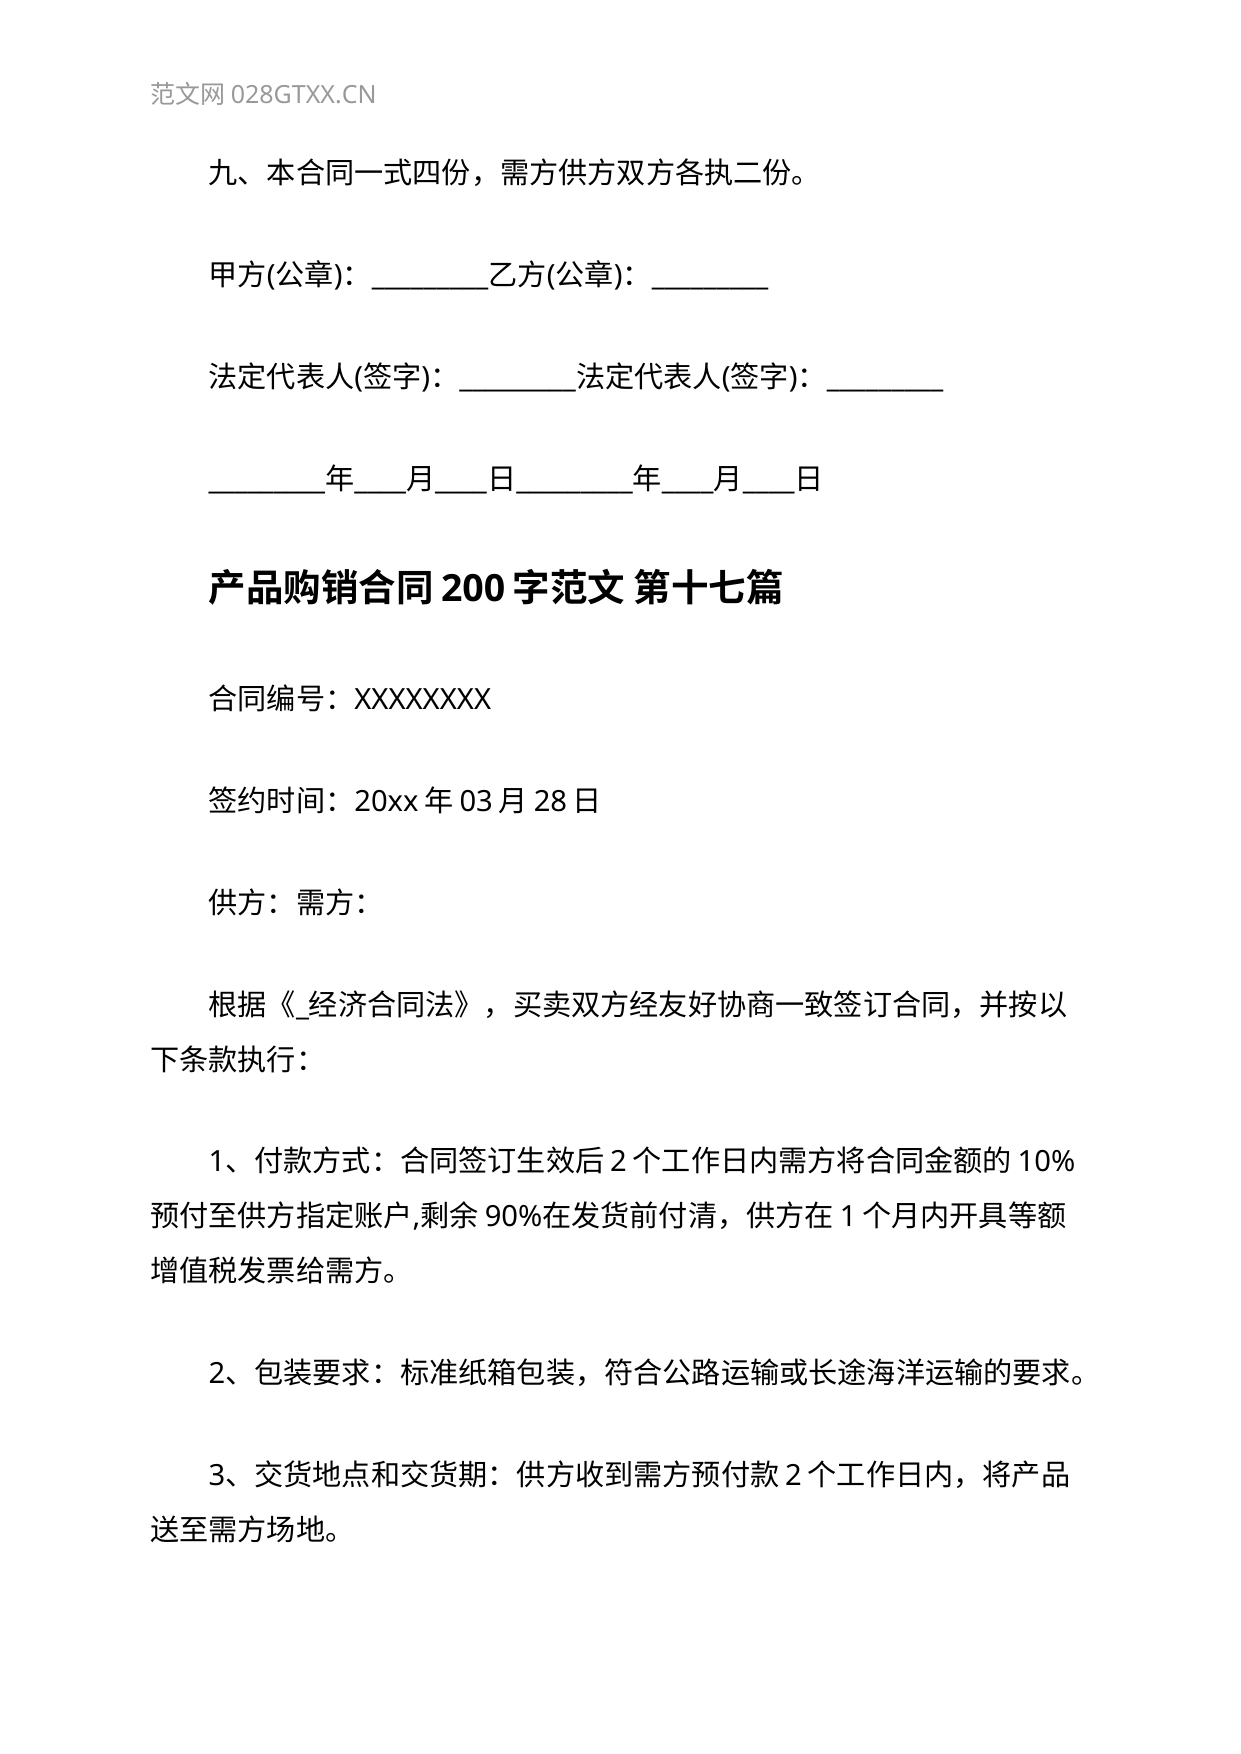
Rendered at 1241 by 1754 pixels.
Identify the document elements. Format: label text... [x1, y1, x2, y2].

text 九、本合同一式四份，需方供方双方各执二份。 [150, 150, 1090, 192]
text 1、付款方式：合同签订生效后2个工作日内需方将合同金额的10%预付至供方指定账户,剩余90%在发货前付清，供方在1个月内开具等额增值税发票给需方。 [150, 1138, 1090, 1290]
text 签约时间：20xx年03月28日 [150, 777, 1090, 820]
text 法定代表人(签字)：_________法定代表人(签字)：_________ [150, 354, 1090, 396]
text 供方：需方： [150, 879, 1090, 922]
text 合同编号：XXXXXXXX [150, 675, 1090, 718]
text 甲方(公章)：_________乙方(公章)：_________ [150, 252, 1090, 294]
text 3、交货地点和交货期：供方收到需方预付款2个工作日内，将产品送至需方场地。 [150, 1452, 1090, 1549]
text 产品购销合同200字范文 第十七篇 [150, 558, 1090, 612]
text _________年____月____日_________年____月____日 [150, 456, 1090, 498]
text 2、包装要求：标准纸箱包装，符合公路运输或长途海洋运输的要求。 [150, 1349, 1090, 1392]
text 根据《_经济合同法》，买卖双方经友好协商一致签订合同，并按以下条款执行： [150, 981, 1090, 1078]
